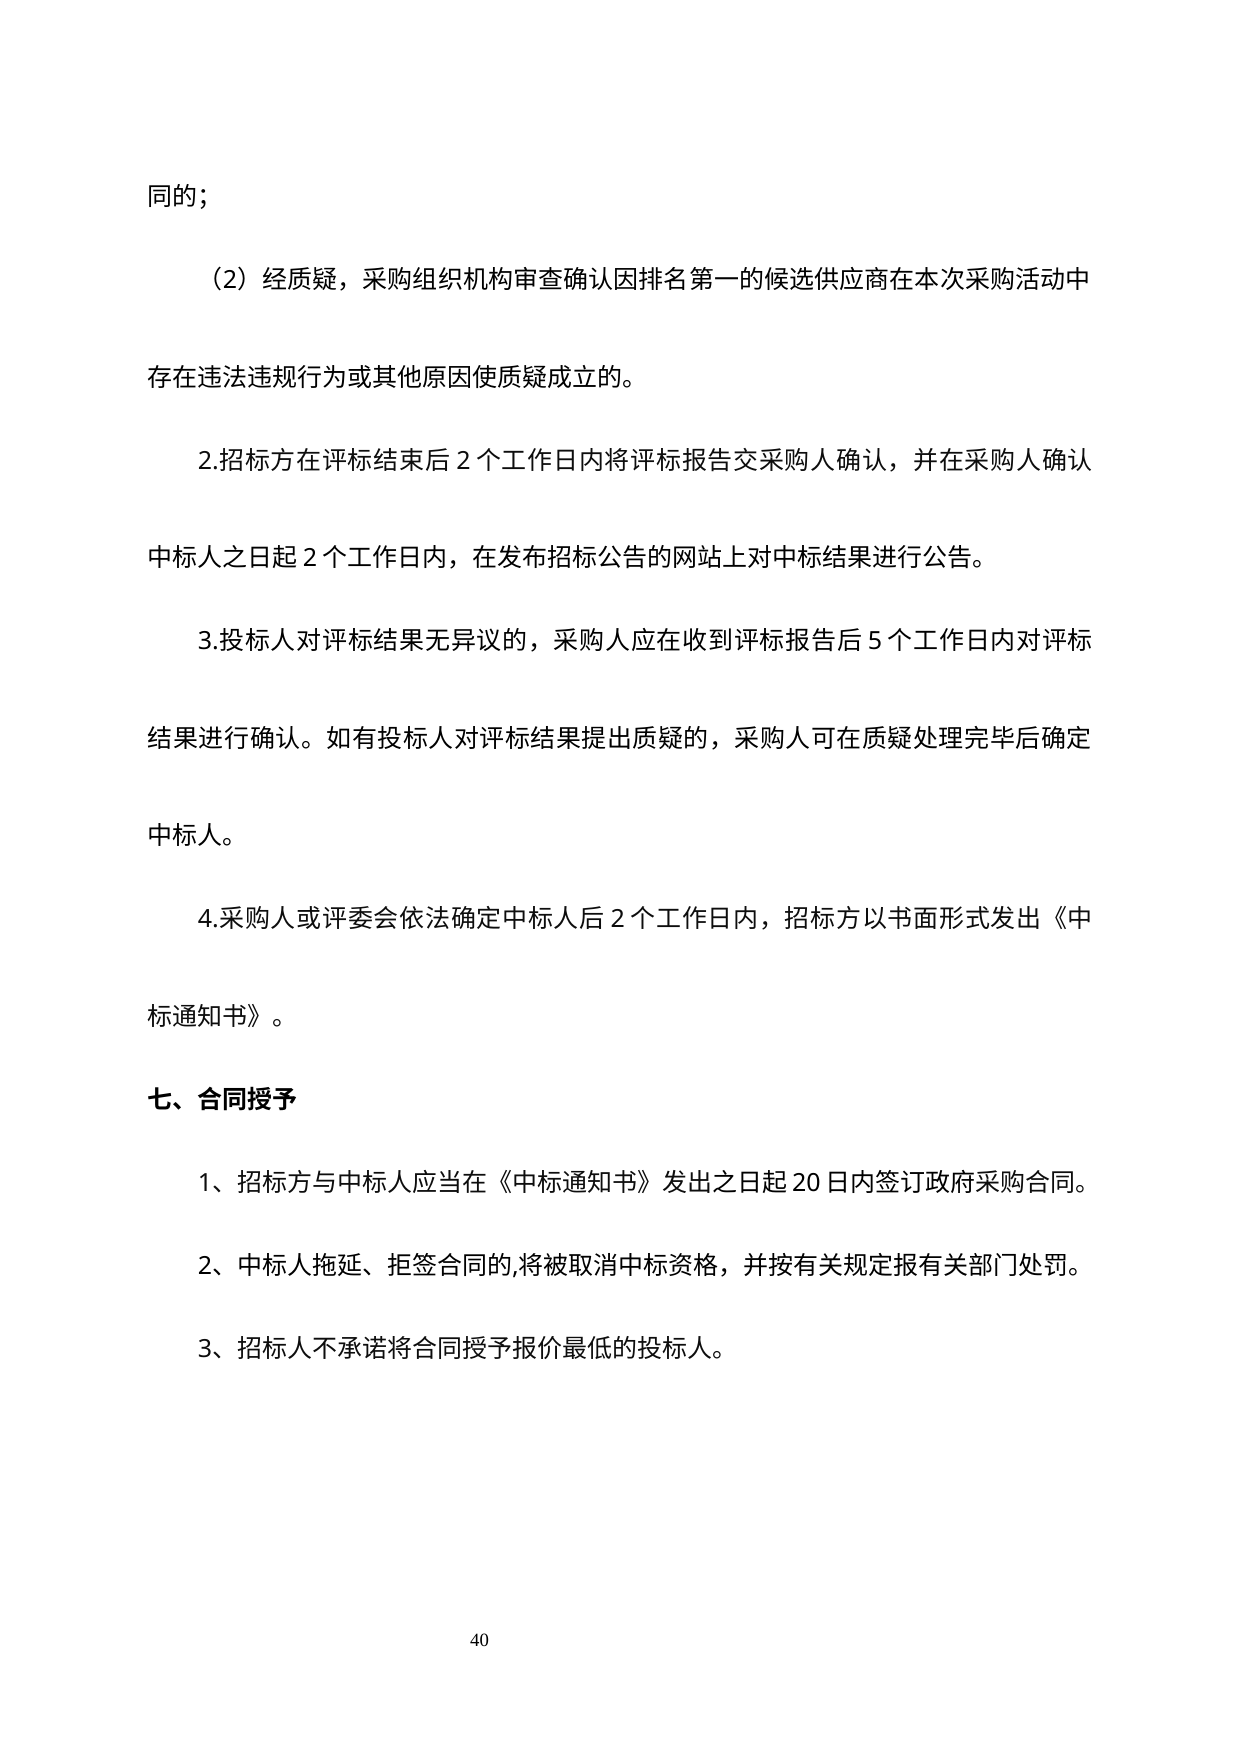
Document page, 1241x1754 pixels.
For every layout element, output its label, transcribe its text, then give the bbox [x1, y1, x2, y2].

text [148, 162, 1093, 227]
text 七、合同授予 [148, 1065, 1093, 1130]
text 3、招标人不承诺将合同授予报价最低的投标人。 [148, 1314, 1093, 1379]
text 2、中标人拖延、拒签合同的,将被取消中标资格，并按有关规定报有关部门处罚。 [148, 1231, 1093, 1296]
text 2.招标方在评标结束后2个工作日内将评标报告交采购人确认，并在采购人确认中标人之日起2个工作日内，在发布招标公告的网站上对中标结果进行公告。 [148, 426, 1093, 588]
text 3.投标人对评标结果无异议的，采购人应在收到评标报告后5个工作日内对评标结果进行确认。如有投标人对评标结果提出质疑的，采购人可在质疑处理完毕后确定中标人。 [148, 606, 1093, 866]
text （2）经质疑，采购组织机构审查确认因排名第一的候选供应商在本次采购活动中存在违法违规行为或其他原因使质疑成立的。 [148, 245, 1093, 408]
text 1、招标方与中标人应当在《中标通知书》发出之日起20日内签订政府采购合同。 [148, 1148, 1093, 1213]
text 4.采购人或评委会依法确定中标人后2个工作日内，招标方以书面形式发出《中标通知书》。 [148, 884, 1093, 1047]
